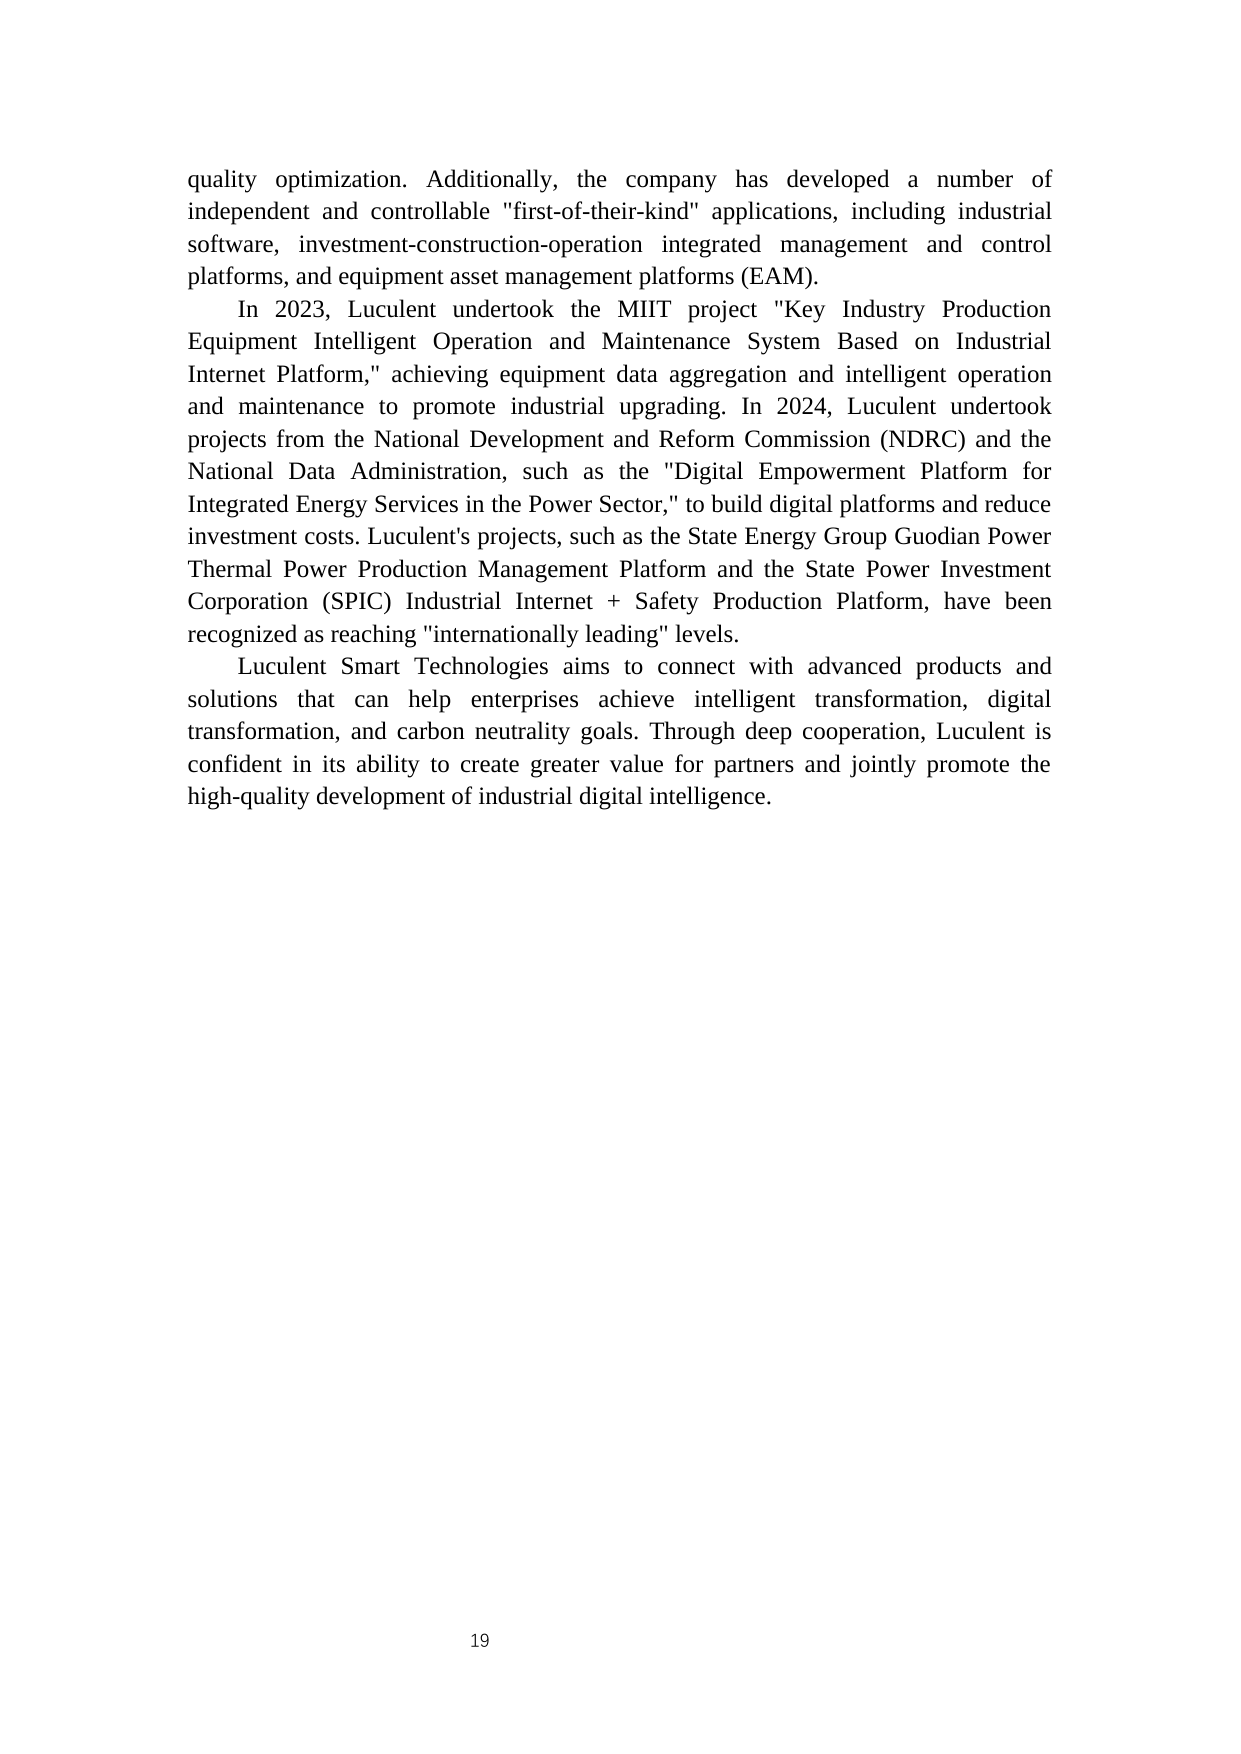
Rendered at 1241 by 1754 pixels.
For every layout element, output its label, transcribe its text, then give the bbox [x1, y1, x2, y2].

text In 2023, Luculent undertook the MIIT project "Key Industry Production Equipment Intelligent Operation and Maintenance System Based on Industrial Internet Platform," achieving equipment data aggregation and intelligent operation and maintenance to promote industrial upgrading. In 2024, Luculent undertook projects from the National Development and Reform Commission (NDRC) and the National Data Administration, such as the "Digital Empowerment Platform for Integrated Energy Services in the Power Sector," to build digital platforms and reduce investment costs. Luculent's projects, such as the State Energy Group Guodian Power Thermal Power Production Management Platform and the State Power Investment Corporation (SPIC) Industrial Internet + Safety Production Platform, have been recognized as reaching "internationally leading" levels. [187, 292, 1053, 649]
text Luculent Smart Technologies aims to connect with advanced products and solutions that can help enterprises achieve intelligent transformation, digital transformation, and carbon neutrality goals. Through deep cooperation, Luculent is confident in its ability to create greater value for partners and jointly promote the high-quality development of industrial digital intelligence. [187, 649, 1053, 812]
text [187, 162, 1053, 292]
